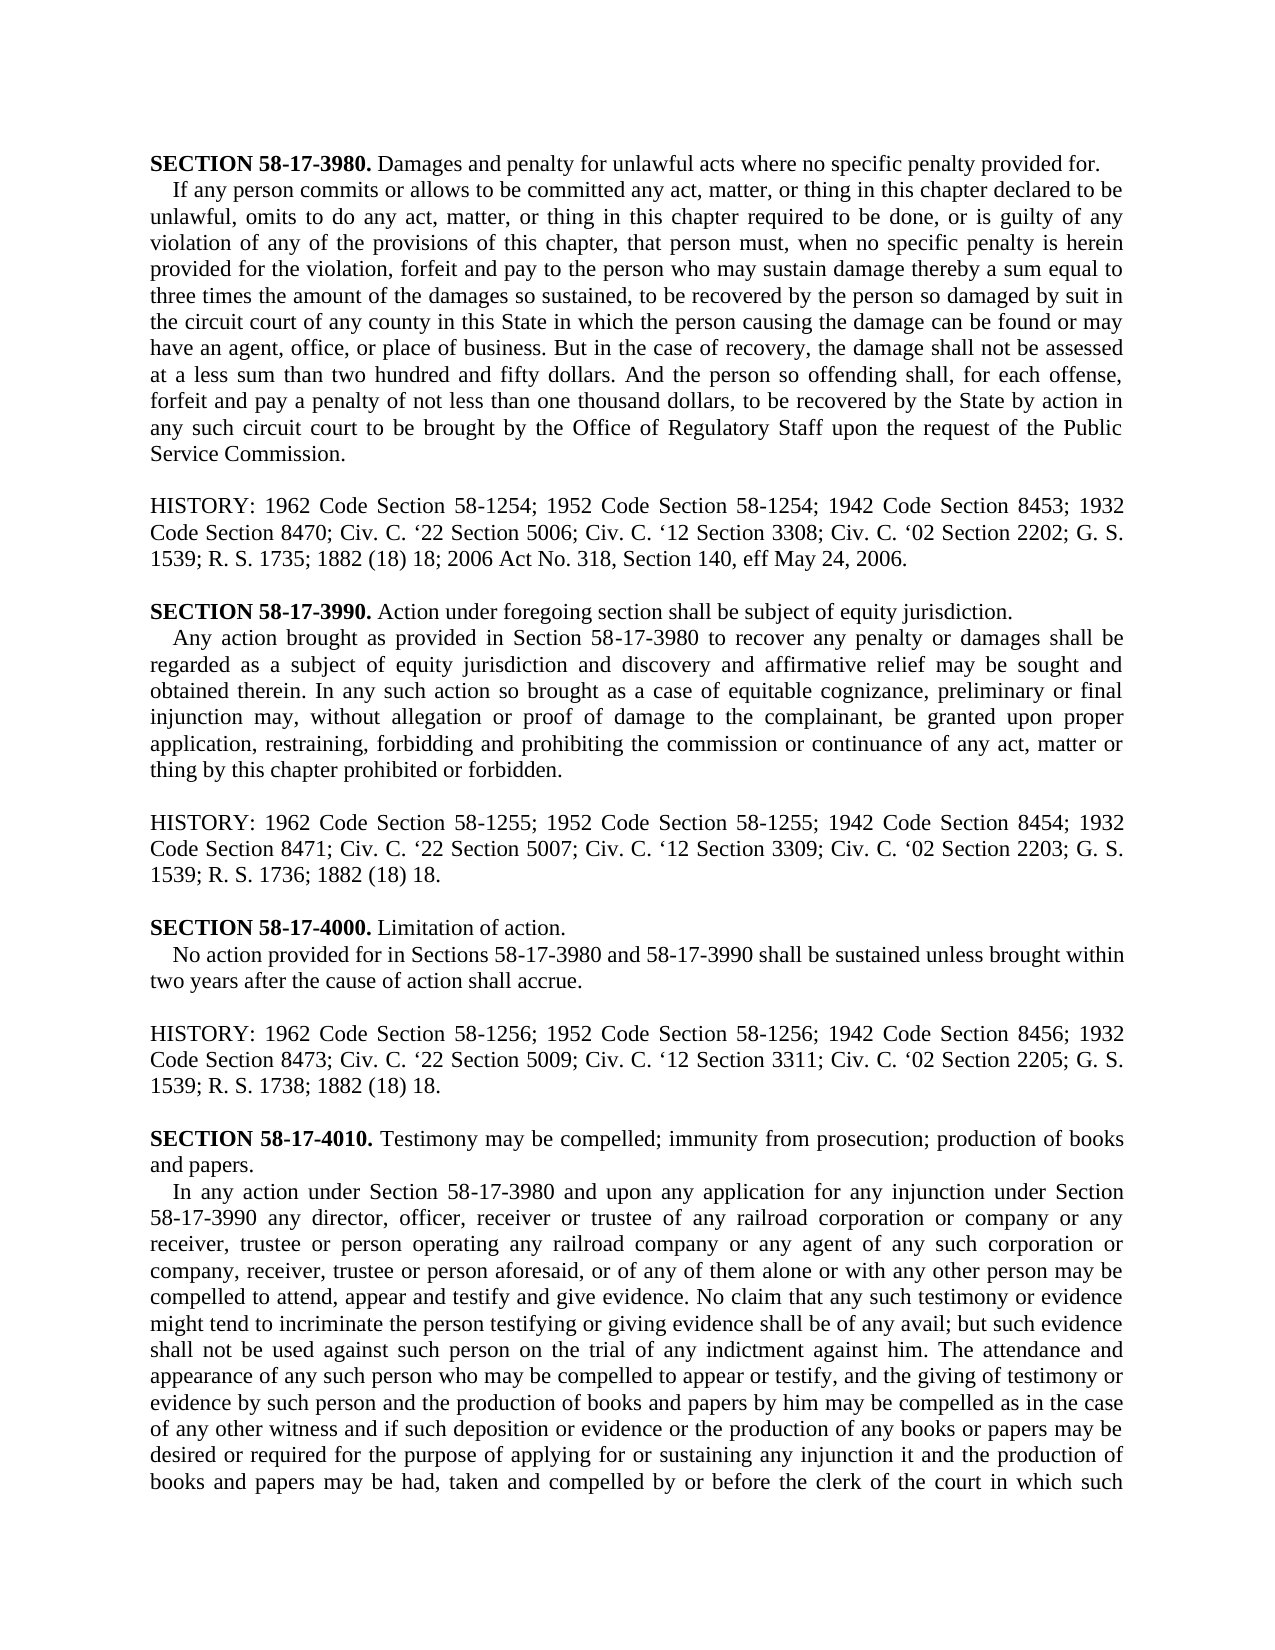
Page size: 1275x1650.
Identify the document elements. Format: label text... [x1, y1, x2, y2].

text SECTION 58-17-4000. Limitation of action. [150, 914, 1125, 941]
text No action provided for in Sections 58-17-3980 and 58-17-3990 shall be sustained unless brought within two years after the cause of action shall accrue. [150, 941, 1125, 993]
text Any action brought as provided in Section 58-17-3980 to recover any penalty or damages shall be regarded as a subject of equity jurisdiction and discovery and affirmative relief may be sought and obtained therein. In any such action so brought as a case of equitable cognizance, preliminary or final injunction may, without allegation or proof of damage to the complainant, be granted upon proper application, restraining, forbidding and prohibiting the commission or continuance of any act, matter or thing by this chapter prohibited or forbidden. [150, 624, 1125, 782]
text HISTORY: 1962 Code Section 58-1255; 1952 Code Section 58-1255; 1942 Code Section 8454; 1932 Code Section 8471; Civ. C. ‘22 Section 5007; Civ. C. ‘12 Section 3309; Civ. C. ‘02 Section 2203; G. S. 1539; R. S. 1736; 1882 (18) 18. [150, 809, 1125, 888]
text SECTION 58-17-3980. Damages and penalty for unlawful acts where no specific penalty provided for. [150, 150, 1125, 176]
text SECTION 58-17-3990. Action under foregoing section shall be subject of equity jurisdiction. [150, 598, 1125, 624]
text SECTION 58-17-4010. Testimony may be compelled; immunity from prosecution; production of books and papers. [150, 1125, 1125, 1178]
text HISTORY: 1962 Code Section 58-1254; 1952 Code Section 58-1254; 1942 Code Section 8453; 1932 Code Section 8470; Civ. C. ‘22 Section 5006; Civ. C. ‘12 Section 3308; Civ. C. ‘02 Section 2202; G. S. 1539; R. S. 1735; 1882 (18) 18; 2006 Act No. 318, Section 140, eff May 24, 2006. [150, 493, 1125, 572]
text If any person commits or allows to be committed any act, matter, or thing in this chapter declared to be unlawful, omits to do any act, matter, or thing in this chapter required to be done, or is guilty of any violation of any of the provisions of this chapter, that person must, when no specific penalty is herein provided for the violation, forfeit and pay to the person who may sustain damage thereby a sum equal to three times the amount of the damages so sustained, to be recovered by the person so damaged by suit in the circuit court of any county in this State in which the person causing the damage can be found or may have an agent, office, or place of business. But in the case of recovery, the damage shall not be assessed at a less sum than two hundred and fifty dollars. And the person so offending shall, for each offense, forfeit and pay a penalty of not less than one thousand dollars, to be recovered by the State by action in any such circuit court to be brought by the Office of Regulatory Staff upon the request of the Public Service Commission. [150, 176, 1125, 466]
text HISTORY: 1962 Code Section 58-1256; 1952 Code Section 58-1256; 1942 Code Section 8456; 1932 Code Section 8473; Civ. C. ‘22 Section 5009; Civ. C. ‘12 Section 3311; Civ. C. ‘02 Section 2205; G. S. 1539; R. S. 1738; 1882 (18) 18. [150, 1020, 1125, 1099]
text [150, 1178, 1125, 1494]
